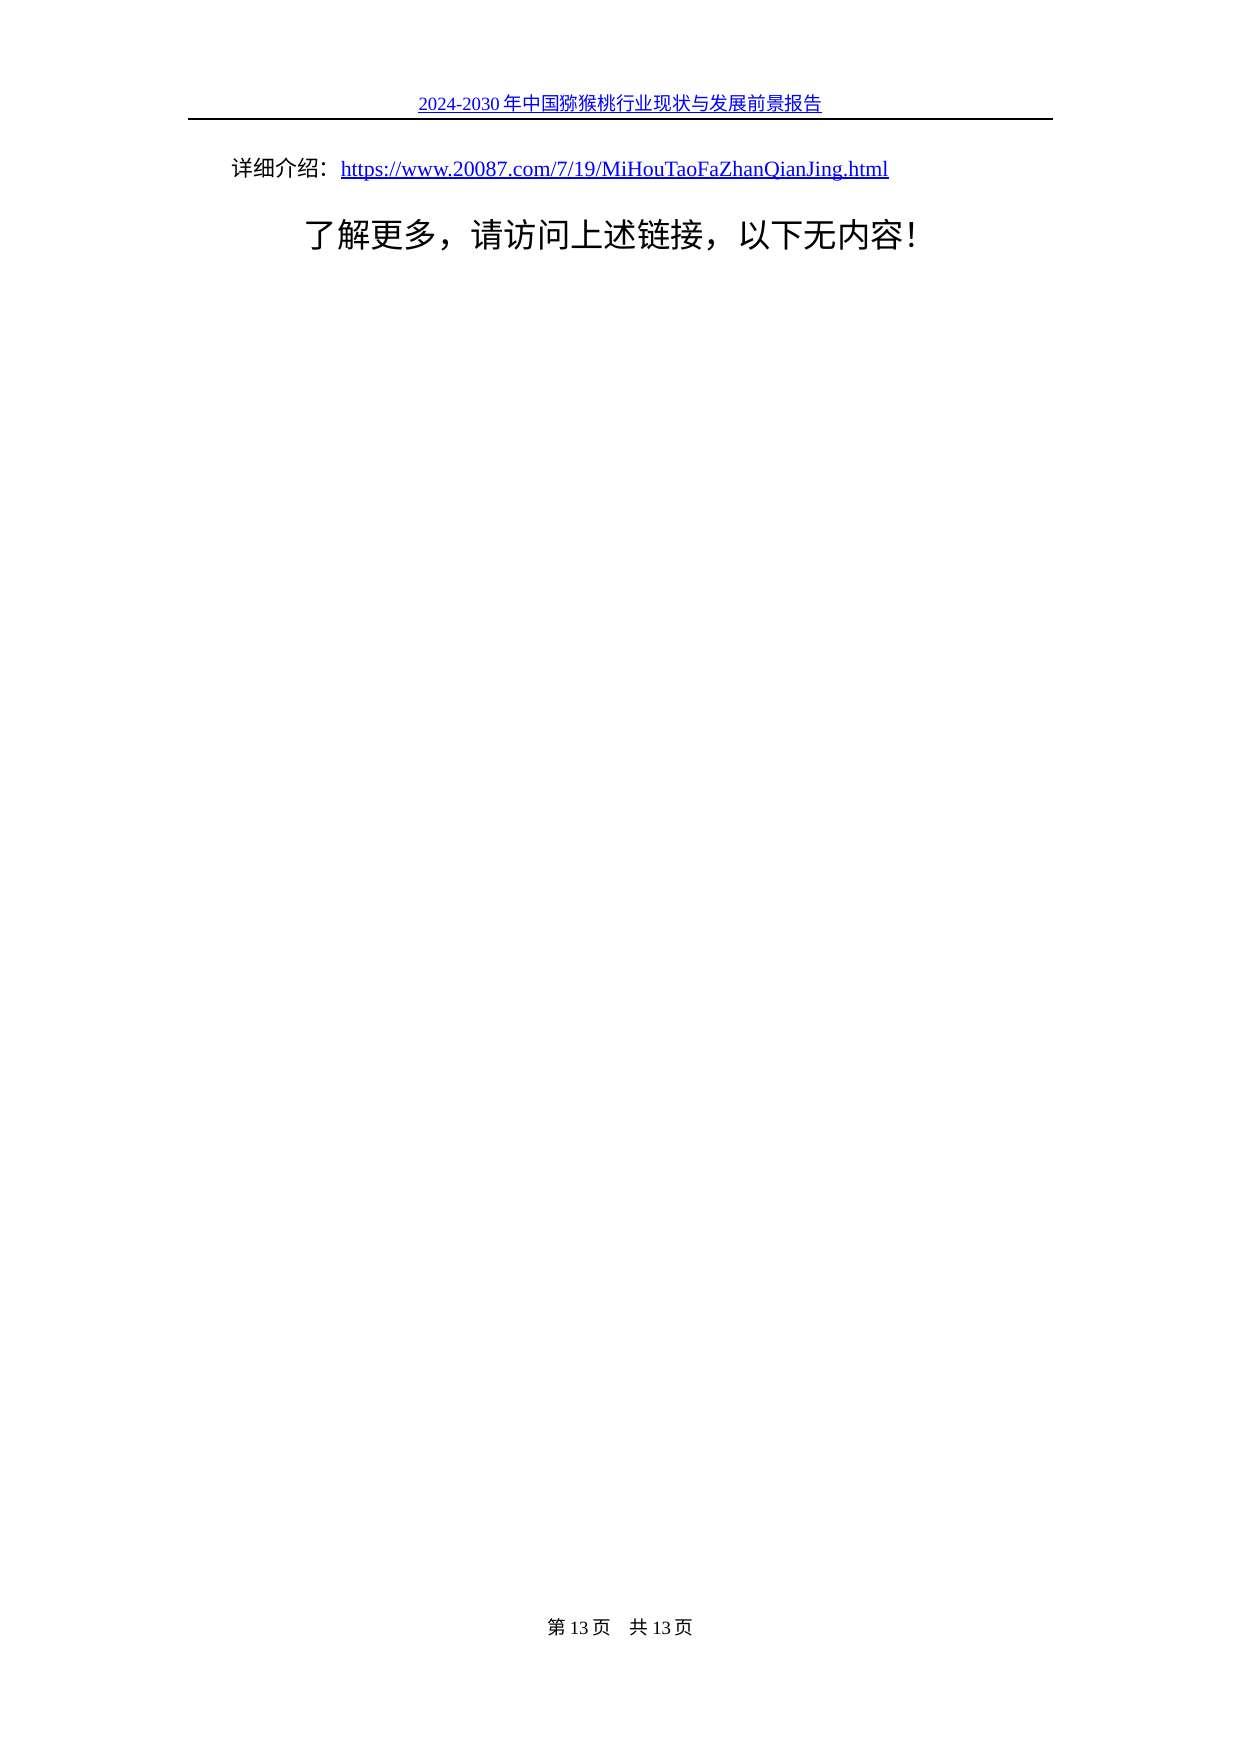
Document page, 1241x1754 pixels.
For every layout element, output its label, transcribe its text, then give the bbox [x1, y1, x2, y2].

title 了解更多，请访问上述链接，以下无内容！ [187, 200, 1053, 265]
text 详细介绍：https://www.20087.com/7/19/MiHouTaoFaZhanQianJing.html [187, 150, 1053, 183]
